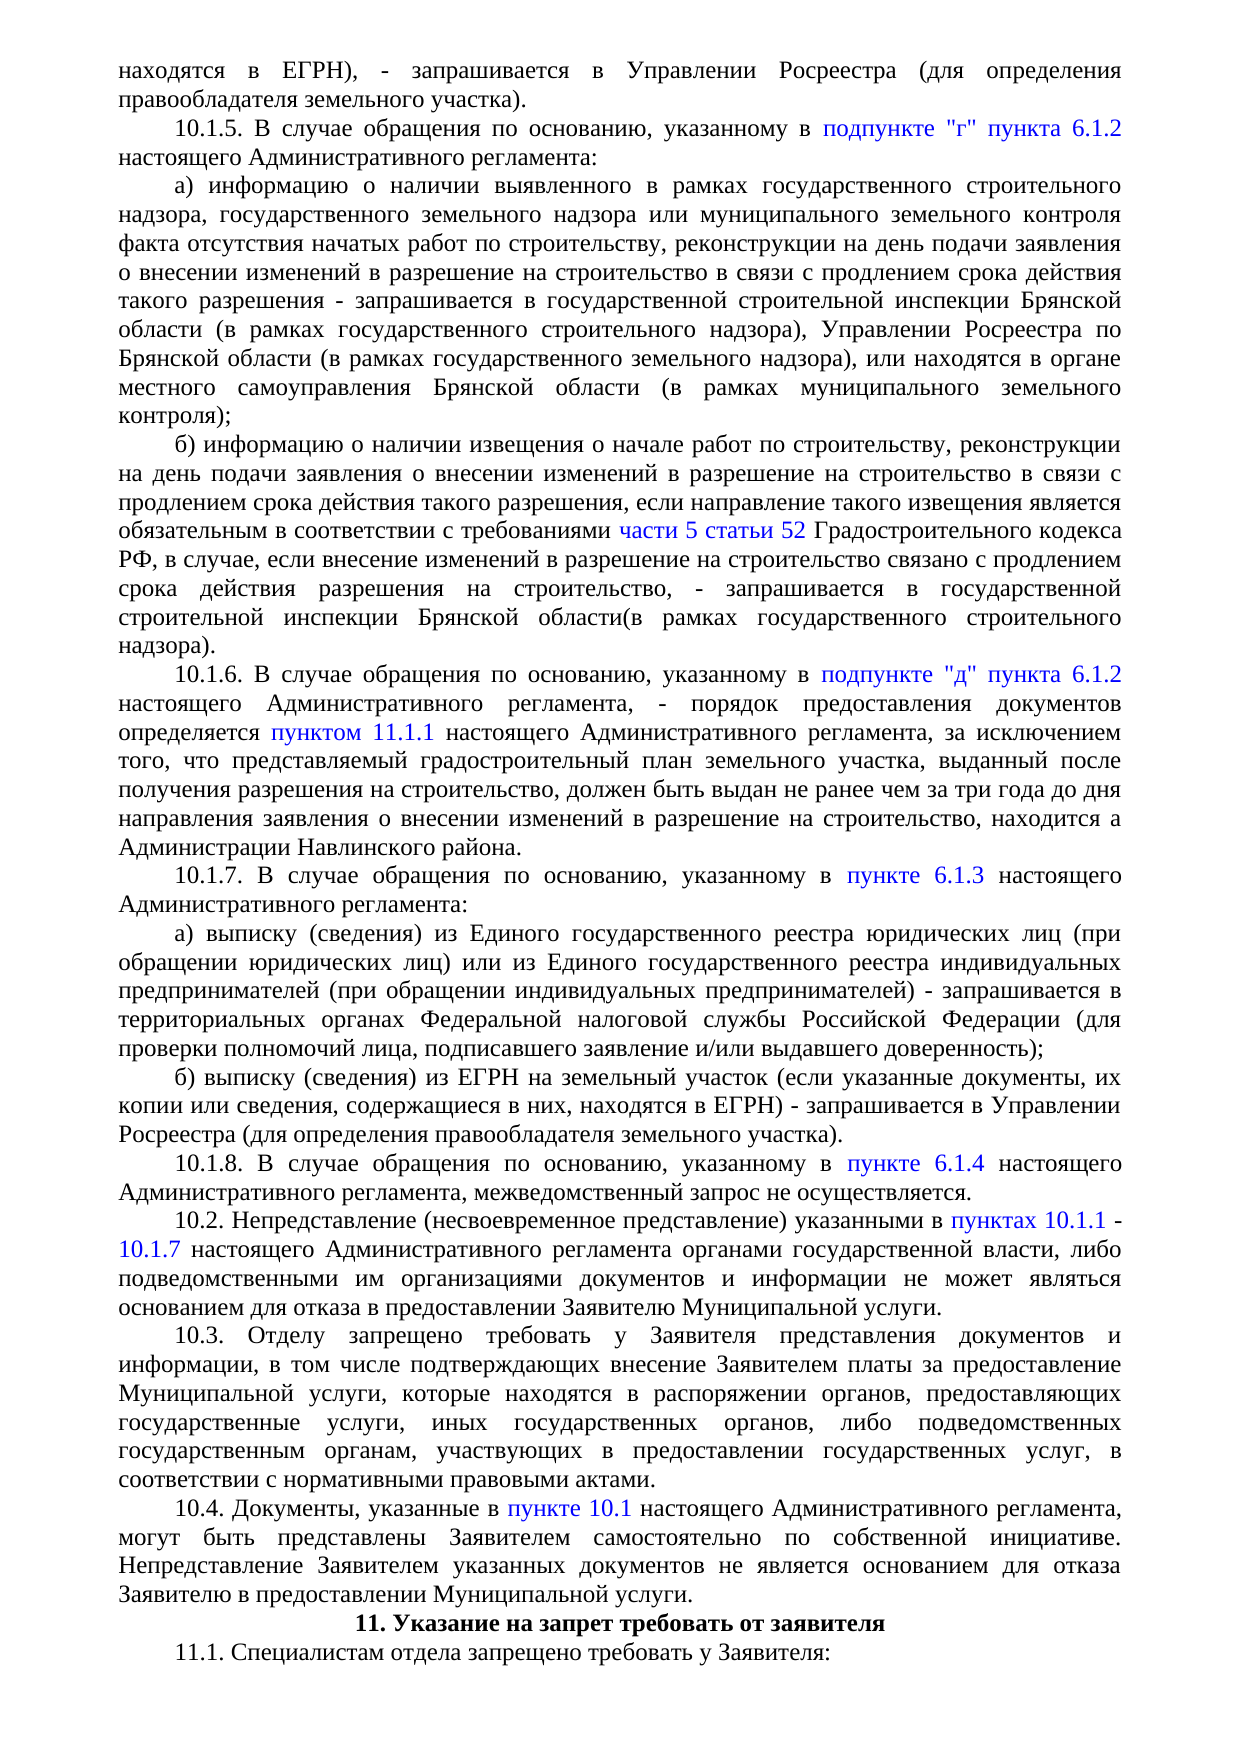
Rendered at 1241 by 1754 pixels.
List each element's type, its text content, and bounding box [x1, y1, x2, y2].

text а) выписку (сведения) из Единого государственного реестра юридических лиц (при обращении юридических лиц) или из Единого государственного реестра индивидуальных предпринимателей (при обращении индивидуальных предпринимателей) - запрашивается в территориальных органах Федеральной налоговой службы Российской Федерации (для проверки полномочий лица, подписавшего заявление и/или выдавшего доверенность); [118, 918, 1122, 1062]
text а) информацию о наличии выявленного в рамках государственного строительного надзора, государственного земельного надзора или муниципального земельного контроля факта отсутствия начатых работ по строительству, реконструкции на день подачи заявления о внесении изменений в разрешение на строительство в связи с продлением срока действия такого разрешения - запрашивается в государственной строительной инспекции Брянской области (в рамках государственного строительного надзора), Управлении Росреестра по Брянской области (в рамках государственного земельного надзора), или находятся в органе местного самоуправления Брянской области (в рамках муниципального земельного контроля); [118, 170, 1122, 429]
text 10.1.7. В случае обращения по основанию, указанному в пункте 6.1.3 настоящего Административного регламента: [118, 860, 1122, 918]
text б) информацию о наличии извещения о начале работ по строительству, реконструкции на день подачи заявления о внесении изменений в разрешение на строительство в связи с продлением срока действия такого разрешения, если направление такого извещения является обязательным в соответствии с требованиями части 5 статьи 52 Градостроительного кодекса РФ, в случае, если внесение изменений в разрешение на строительство связано с продлением срока действия разрешения на строительство, - запрашивается в государственной строительной инспекции Брянской области(в рамках государственного строительного надзора). [118, 429, 1122, 659]
text 10.2. Непредставление (несвоевременное представление) указанными в пунктах 10.1.1 - 10.1.7 настоящего Административного регламента органами государственной власти, либо подведомственными им организациями документов и информации не может являться основанием для отказа в предоставлении Заявителю Муниципальной услуги. [118, 1205, 1122, 1320]
text 10.4. Документы, указанные в пункте 10.1 настоящего Административного регламента, могут быть представлены Заявителем самостоятельно по собственной инициативе. Непредставление Заявителем указанных документов не является основанием для отказа Заявителю в предоставлении Муниципальной услуги. [118, 1493, 1122, 1608]
text 10.1.6. В случае обращения по основанию, указанному в подпункте "д" пункта 6.1.2 настоящего Административного регламента, - порядок предоставления документов определяется пунктом 11.1.1 настоящего Административного регламента, за исключением того, что представляемый градостроительный план земельного участка, выданный после получения разрешения на строительство, должен быть выдан не ранее чем за три года до дня направления заявления о внесении изменений в разрешение на строительство, находится а Администрации Навлинского района. [118, 659, 1122, 860]
title 11. Указание на запрет требовать от заявителя [118, 1608, 1122, 1637]
text 10.1.8. В случае обращения по основанию, указанному в пункте 6.1.4 настоящего Административного регламента, межведомственный запрос не осуществляется. [118, 1148, 1122, 1205]
text б) выписку (сведения) из ЕГРН на земельный участок (если указанные документы, их копии или сведения, содержащиеся в них, находятся в ЕГРН) - запрашивается в Управлении Росреестра (для определения правообладателя земельного участка). [118, 1062, 1122, 1148]
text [118, 55, 1122, 113]
text 11.1. Специалистам отдела запрещено требовать у Заявителя: [118, 1637, 1122, 1665]
text 10.1.5. В случае обращения по основанию, указанному в подпункте "г" пункта 6.1.2 настоящего Административного регламента: [118, 113, 1122, 170]
text 10.3. Отделу запрещено требовать у Заявителя представления документов и информации, в том числе подтверждающих внесение Заявителем платы за предоставление Муниципальной услуги, которые находятся в распоряжении органов, предоставляющих государственные услуги, иных государственных органов, либо подведомственных государственным органам, участвующих в предоставлении государственных услуг, в соответствии с нормативными правовыми актами. [118, 1320, 1122, 1493]
